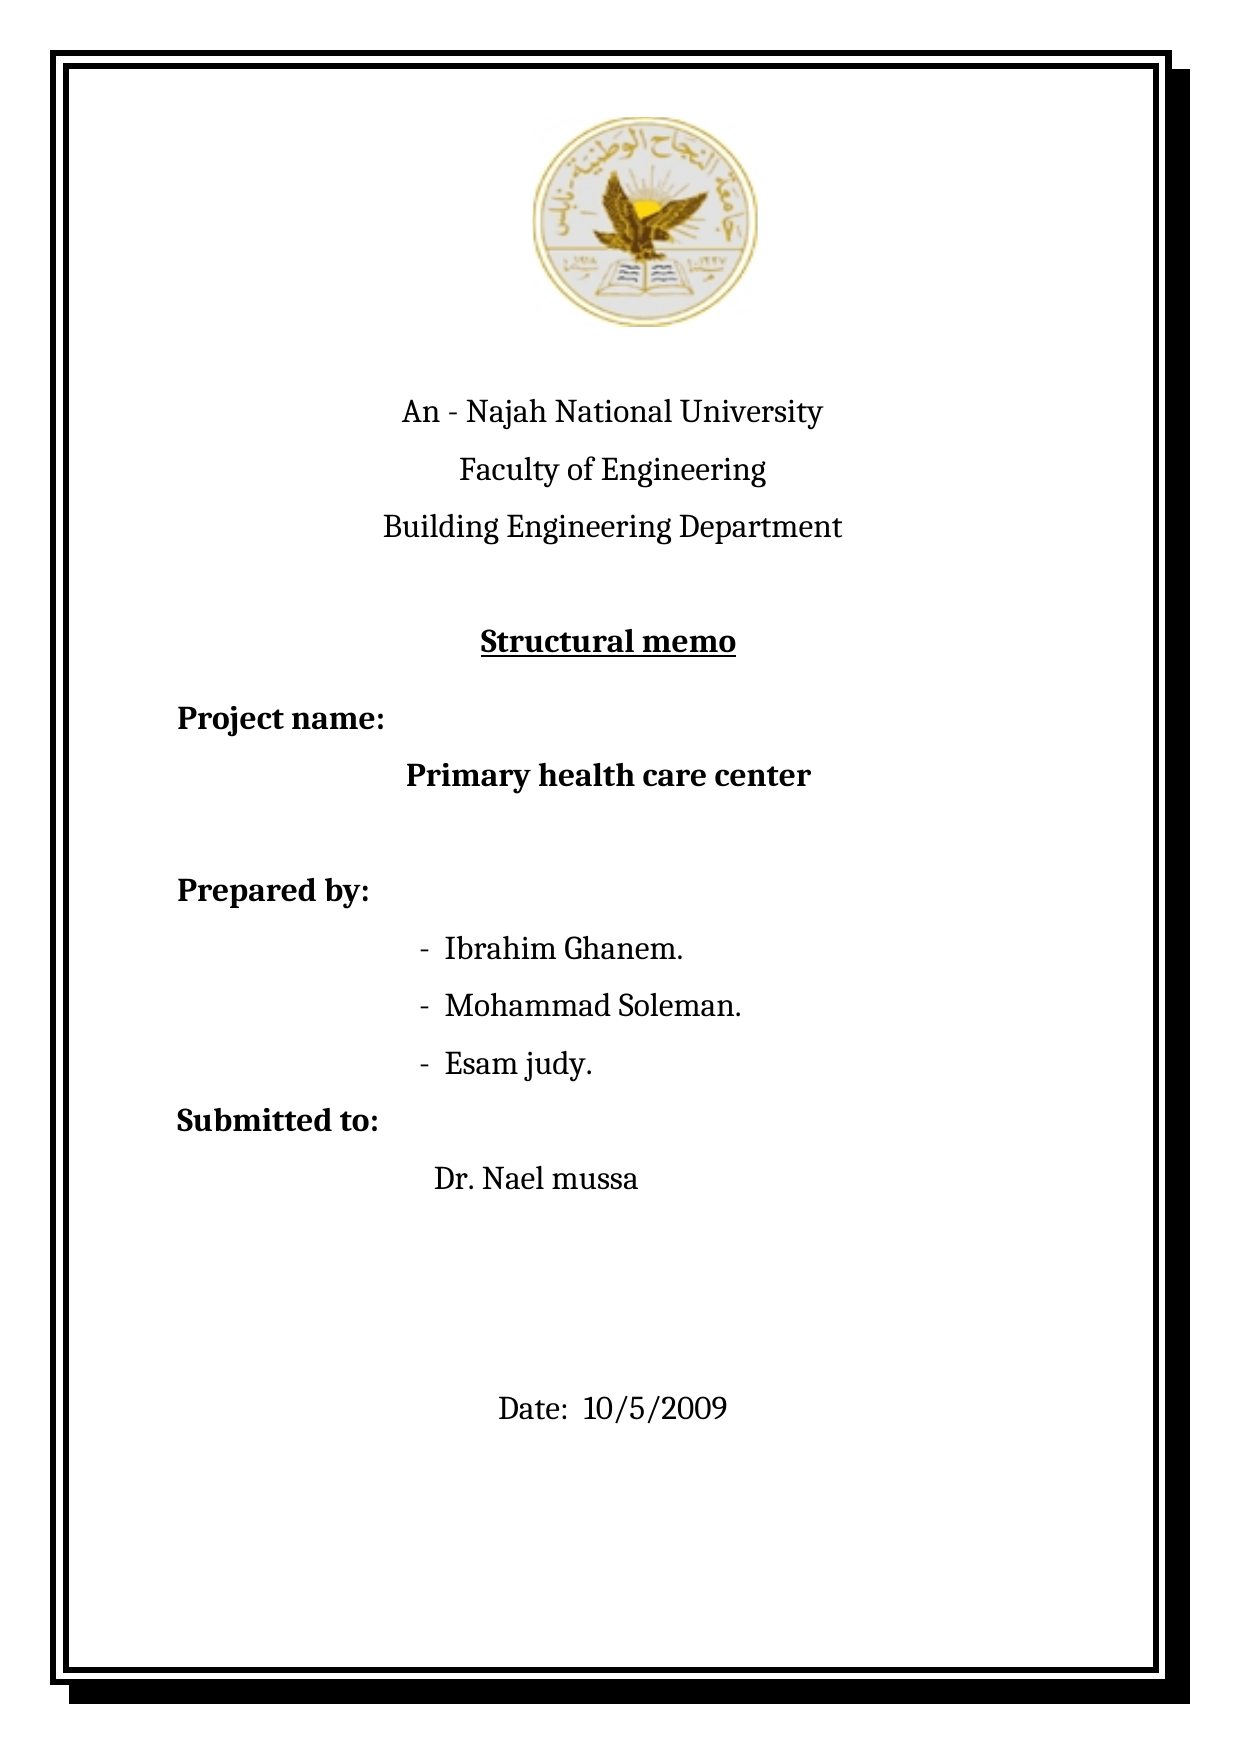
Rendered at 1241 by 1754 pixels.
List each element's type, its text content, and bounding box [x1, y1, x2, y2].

text Submitted to: [177, 1102, 1040, 1140]
text An - Najah National University [182, 393, 1044, 431]
text Faculty of Engineering [182, 450, 1044, 488]
text Primary health care center [177, 757, 1040, 795]
text - Esam judy. [177, 1044, 1040, 1083]
text Prepared by: [177, 872, 1040, 910]
text Structural memo [177, 623, 1040, 661]
text Dr. Nael mussa [177, 1159, 1040, 1198]
text - Mohammad Soleman. [177, 987, 1040, 1025]
text Project name: [177, 699, 1040, 738]
text - Ibrahim Ghanem. [177, 929, 1040, 968]
text Date: 10/5/2009 [182, 1389, 1044, 1428]
text Building Engineering Department [182, 508, 1044, 546]
